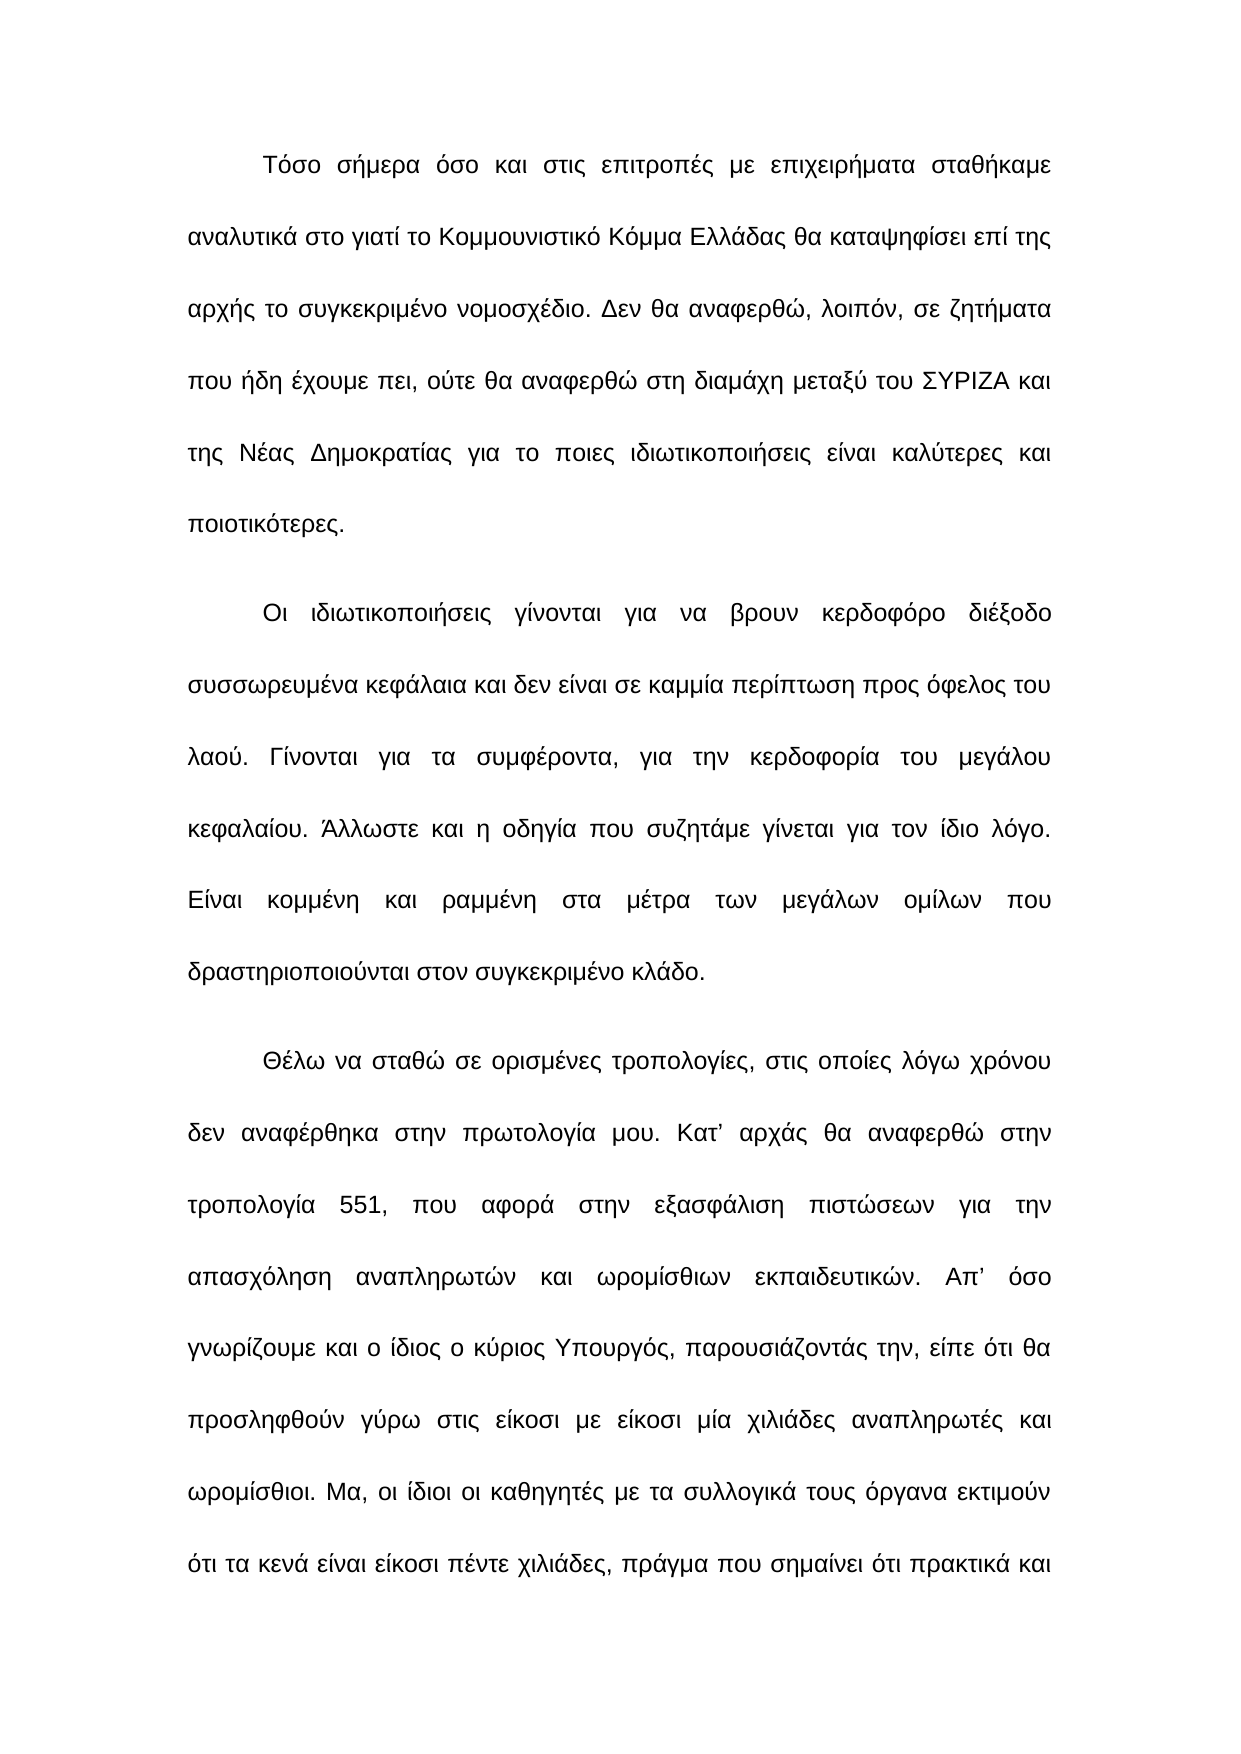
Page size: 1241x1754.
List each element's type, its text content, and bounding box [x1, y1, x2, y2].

text Οι ιδιωτικοποιήσεις γίνονται για να βρουν κερδοφόρο διέξοδο συσσωρευμένα κεφάλαια και δεν είναι σε καμμία περίπτωση προς όφελος του λαού. Γίνονται για τα συμφέροντα, για την κερδοφορία του μεγάλου κεφαλαίου. Άλλωστε και η οδηγία που συζητάμε γίνεται για τον ίδιο λόγο. Είναι κομμένη και ραμμένη στα μέτρα των μεγάλων ομίλων που δραστηριοποιούνται στον συγκεκριμένο κλάδο. [187, 598, 1053, 986]
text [187, 1046, 1053, 1578]
text Τόσο σήμερα όσο και στις επιτροπές με επιχειρήματα σταθήκαμε αναλυτικά στο γιατί το Κομμουνιστικό Κόμμα Ελλάδας θα καταψηφίσει επί της αρχής το συγκεκριμένο νομοσχέδιο. Δεν θα αναφερθώ, λοιπόν, σε ζητήματα που ήδη έχουμε πει, ούτε θα αναφερθώ στη διαμάχη μεταξύ του ΣΥΡΙΖΑ και της Νέας Δημοκρατίας για το ποιες ιδιωτικοποιήσεις είναι καλύτερες και ποιοτικότερες. [187, 150, 1053, 538]
